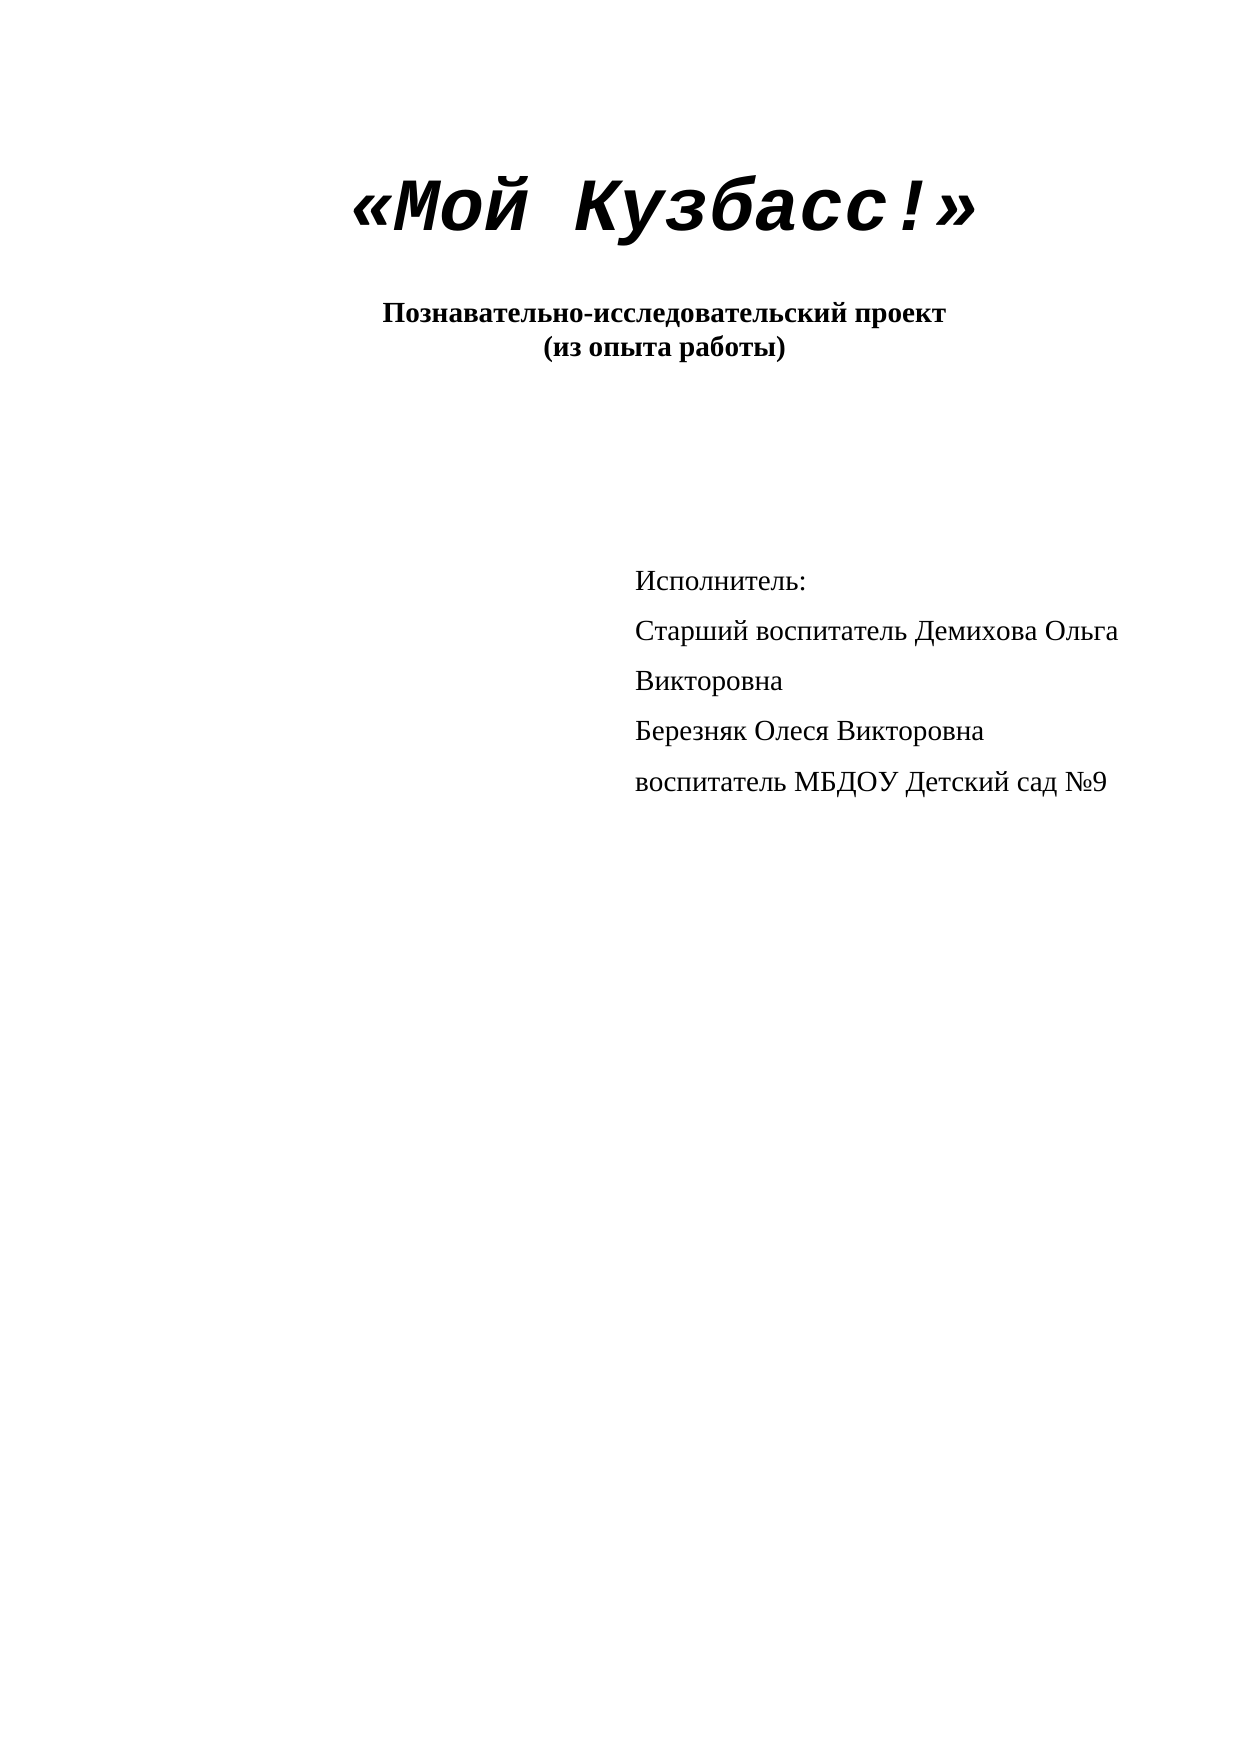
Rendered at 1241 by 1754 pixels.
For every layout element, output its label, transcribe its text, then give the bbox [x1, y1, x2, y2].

text Познавательно-исследовательский проект [177, 295, 1152, 329]
text Березняк Олеся Викторовна [635, 713, 1152, 747]
text (из опыта работы) [177, 329, 1152, 362]
text Исполнитель: [635, 563, 1152, 596]
text «Мой Кузбасс!» [177, 168, 1152, 253]
text Старший воспитатель Демихова Ольга Викторовна [635, 613, 1152, 697]
text воспитатель МБДОУ Детский сад №9 [635, 764, 1152, 797]
